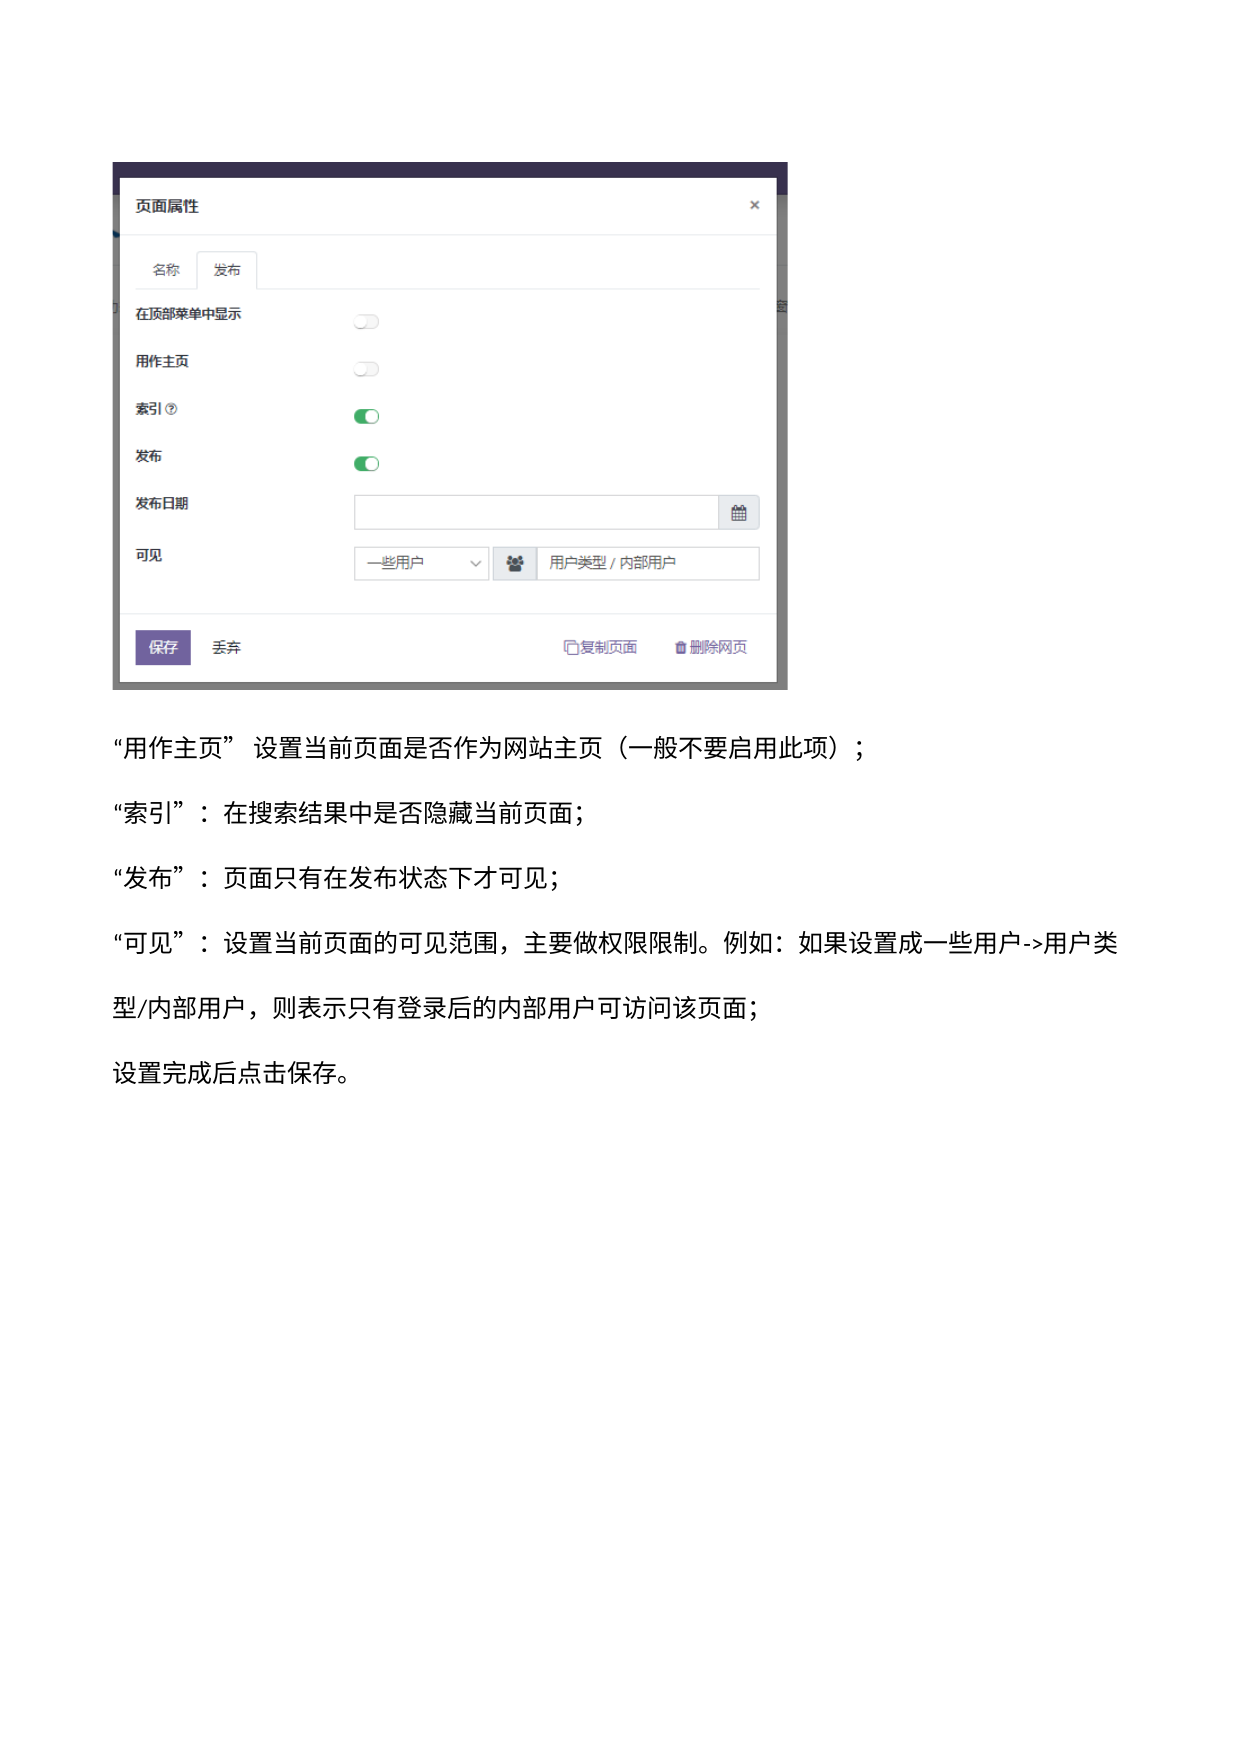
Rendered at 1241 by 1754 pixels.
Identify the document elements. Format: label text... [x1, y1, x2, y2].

text “索引”：在搜索结果中是否隐藏当前页面； [112, 779, 1128, 844]
text 设置完成后点击保存。 [112, 1039, 1128, 1104]
picture [112, 162, 788, 690]
text “发布”：页面只有在发布状态下才可见； [112, 844, 1128, 909]
text “可见”：设置当前页面的可见范围，主要做权限限制。例如：如果设置成一些用户->用户类型/内部用户，则表示只有登录后的内部用户可访问该页面； [112, 909, 1128, 1039]
text “用作主页” 设置当前页面是否作为网站主页（一般不要启用此项）； [112, 714, 1128, 779]
